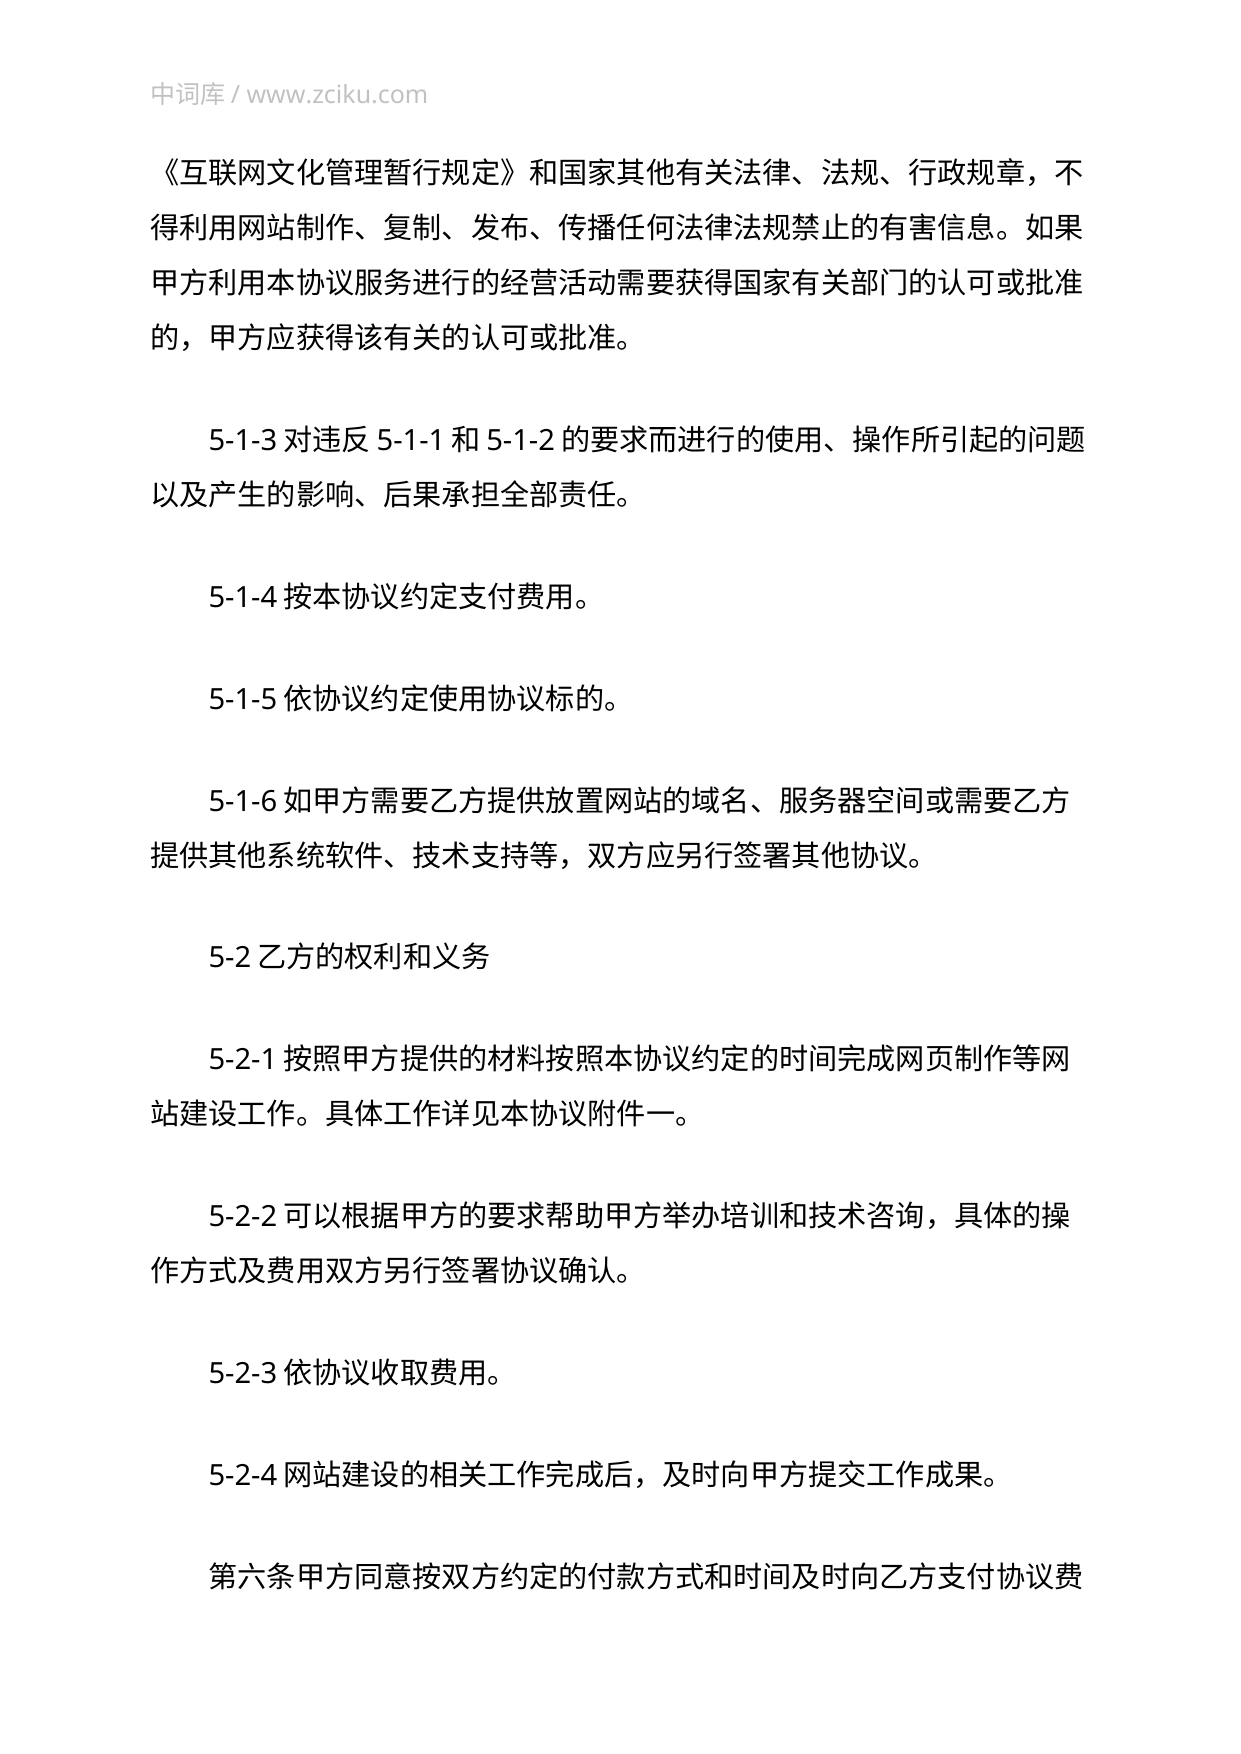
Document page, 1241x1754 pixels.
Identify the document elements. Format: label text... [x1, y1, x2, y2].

text 5-2-4网站建设的相关工作完成后，及时向甲方提交工作成果。 [150, 1451, 1090, 1494]
text 5-2-1按照甲方提供的材料按照本协议约定的时间完成网页制作等网站建设工作。具体工作详见本协议附件一。 [150, 1036, 1090, 1133]
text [150, 150, 1090, 357]
text 5-2乙方的权利和义务 [150, 934, 1090, 976]
text 5-1-5依协议约定使用协议标的。 [150, 675, 1090, 718]
text 5-1-6如甲方需要乙方提供放置网站的域名、服务器空间或需要乙方提供其他系统软件、技术支持等，双方应另行签署其他协议。 [150, 777, 1090, 874]
text 5-2-3依协议收取费用。 [150, 1349, 1090, 1392]
text 5-1-4按本协议约定支付费用。 [150, 573, 1090, 616]
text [150, 1553, 1090, 1596]
text 5-2-2可以根据甲方的要求帮助甲方举办培训和技术咨询，具体的操作方式及费用双方另行签署协议确认。 [150, 1193, 1090, 1290]
text 5-1-3对违反5-1-1和5-1-2的要求而进行的使用、操作所引起的问题以及产生的影响、后果承担全部责任。 [150, 416, 1090, 514]
